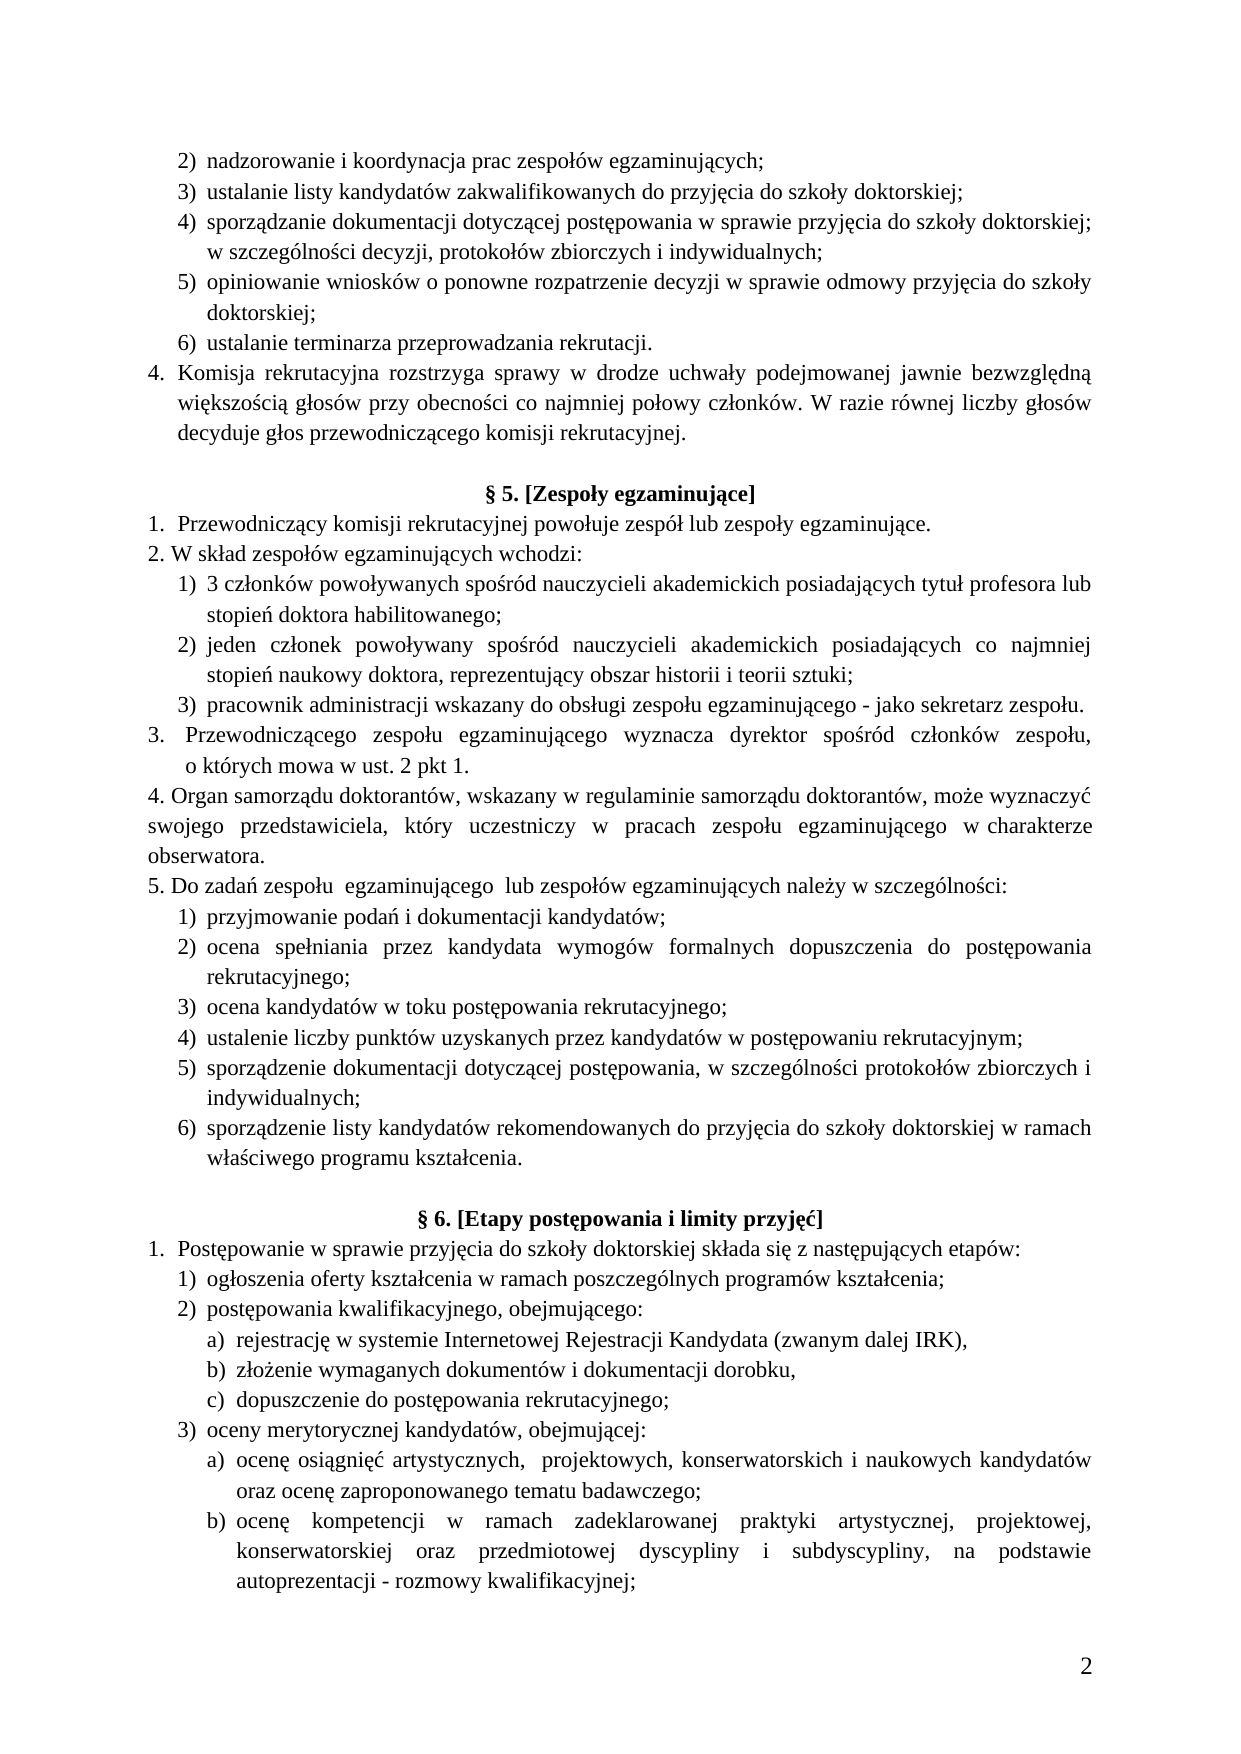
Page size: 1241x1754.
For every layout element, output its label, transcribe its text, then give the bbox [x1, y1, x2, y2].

text § 6. [Etapy postępowania i limity przyjęć] [148, 1205, 1093, 1231]
list 3 członków powoływanych spośród nauczycieli akademickich posiadających tytuł profesora lub stopień doktora habilitowanego; [177, 571, 1093, 627]
list ocena kandydatów w toku postępowania rekrutacyjnego; [177, 993, 1093, 1020]
text 2. W skład zespołów egzaminujących wchodzi: [148, 540, 1093, 567]
list Przewodniczący komisji rekrutacyjnej powołuje zespół lub zespoły egzaminujące. [148, 510, 1093, 536]
list sporządzanie dokumentacji dotyczącej postępowania w sprawie przyjęcia do szkoły doktorskiej; w szczególności decyzji, protokołów zbiorczych i indywidualnych; [177, 208, 1093, 264]
list Postępowanie w sprawie przyjęcia do szkoły doktorskiej składa się z następujących etapów: [148, 1235, 1093, 1261]
list rejestrację w systemie Internetowej Rejestracji Kandydata (zwanym dalej IRK), [207, 1326, 1093, 1352]
list przyjmowanie podań i dokumentacji kandydatów; [177, 903, 1093, 929]
list ustalenie liczby punktów uzyskanych przez kandydatów w postępowaniu rekrutacyjnym; [177, 1024, 1093, 1050]
list pracownik administracji wskazany do obsługi zespołu egzaminującego - jako sekretarz zespołu. [177, 691, 1093, 718]
list sporządzenie dokumentacji dotyczącej postępowania, w szczególności protokołów zbiorczych i indywidualnych; [177, 1054, 1093, 1110]
list Komisja rekrutacyjna rozstrzyga sprawy w drodze uchwały podejmowanej jawnie bezwzględną większością głosów przy obecności co najmniej połowy członków. W razie równej liczby głosów decyduje głos przewodniczącego komisji rekrutacyjnej. [148, 359, 1093, 446]
list sporządzenie listy kandydatów rekomendowanych do przyjęcia do szkoły doktorskiej w ramach właściwego programu kształcenia. [177, 1114, 1093, 1171]
list ustalanie terminarza przeprowadzania rekrutacji. [177, 329, 1093, 355]
list Przewodniczącego zespołu egzaminującego wyznacza dyrektor spośród członków zespołu, o których mowa w ust. 2 pkt 1. [148, 722, 1093, 778]
text § 5. [Zespoły egzaminujące] [148, 480, 1093, 506]
list ocenę osiągnięć artystycznych, projektowych, konserwatorskich i naukowych kandydatów oraz ocenę zaproponowanego tematu badawczego; [207, 1447, 1093, 1503]
list ogłoszenia oferty kształcenia w ramach poszczególnych programów kształcenia; [177, 1265, 1093, 1292]
list dopuszczenie do postępowania rekrutacyjnego; [207, 1386, 1093, 1412]
text 5. Do zadań zespołu egzaminującego lub zespołów egzaminujących należy w szczególności: [148, 873, 1093, 899]
list jeden członek powoływany spośród nauczycieli akademickich posiadających co najmniej stopień naukowy doktora, reprezentujący obszar historii i teorii sztuki; [177, 631, 1093, 687]
list oceny merytorycznej kandydatów, obejmującej: [177, 1416, 1093, 1443]
list postępowania kwalifikacyjnego, obejmującego: [177, 1296, 1093, 1322]
list złożenie wymaganych dokumentów i dokumentacji dorobku, [207, 1356, 1093, 1382]
text 4. Organ samorządu doktorantów, wskazany w regulaminie samorządu doktorantów, może wyznaczyć swojego przedstawiciela, który uczestniczy w pracach zespołu egzaminującego w charakterze obserwatora. [148, 782, 1093, 869]
list ocenę kompetencji w ramach zadeklarowanej praktyki artystycznej, projektowej, konserwatorskiej oraz przedmiotowej dyscypliny i subdyscypliny, na podstawie autoprezentacji - rozmowy kwalifikacyjnej; [207, 1507, 1093, 1594]
list opiniowanie wniosków o ponowne rozpatrzenie decyzji w sprawie odmowy przyjęcia do szkoły doktorskiej; [177, 268, 1093, 325]
list nadzorowanie i koordynacja prac zespołów egzaminujących; [177, 148, 1093, 174]
list ustalanie listy kandydatów zakwalifikowanych do przyjęcia do szkoły doktorskiej; [177, 178, 1093, 204]
list ocena spełniania przez kandydata wymogów formalnych dopuszczenia do postępowania rekrutacyjnego; [177, 933, 1093, 989]
